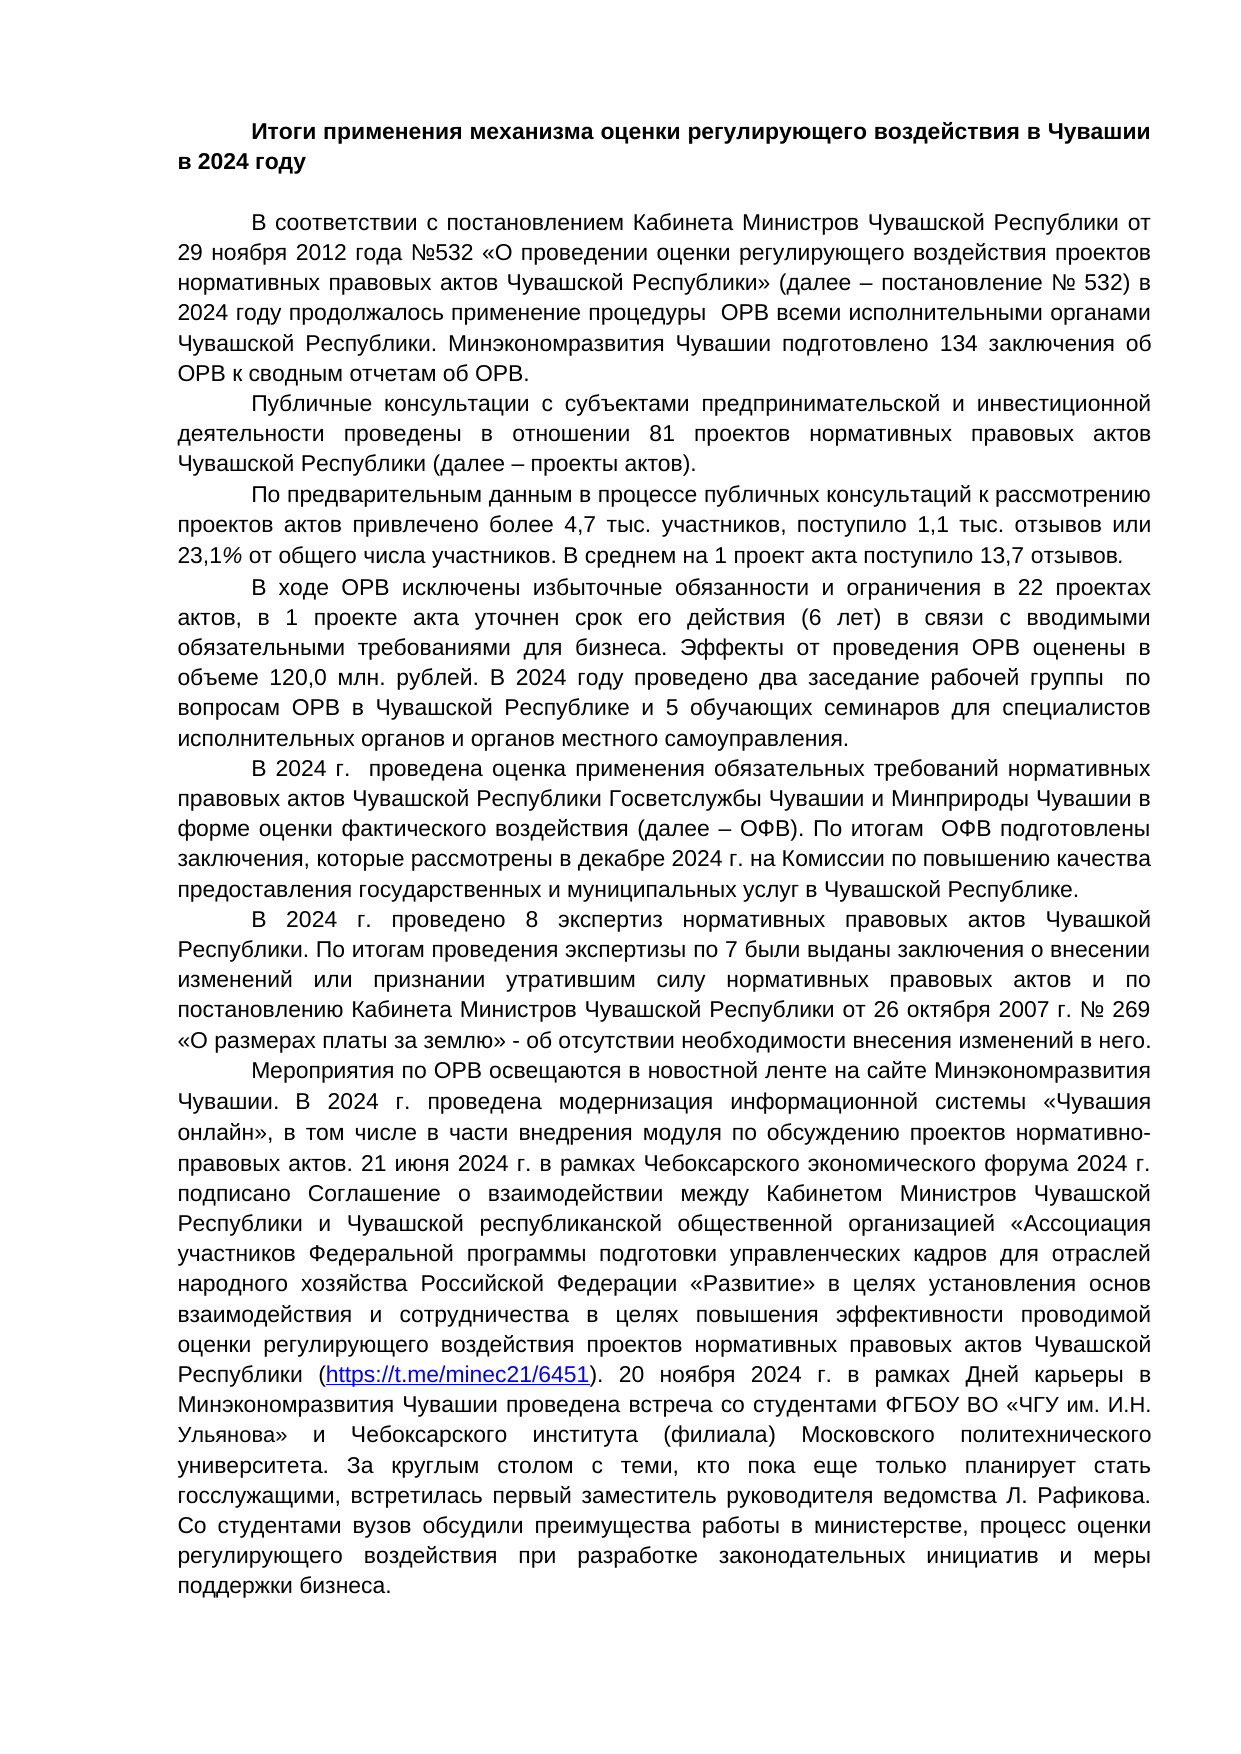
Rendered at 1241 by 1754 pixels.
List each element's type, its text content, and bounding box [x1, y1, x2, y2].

text В соответствии с постановлением Кабинета Министров Чувашской Республики от 29 ноября 2012 года №532 «О проведении оценки регулирующего воздействия проектов нормативных правовых актов Чувашской Республики» (далее – постановление № 532) в 2024 году продолжалось применение процедуры ОРВ всеми исполнительными органами Чувашской Республики. Минэкономразвития Чувашии подготовлено 134 заключения об ОРВ к сводным отчетам об ОРВ. [177, 209, 1152, 386]
text Итоги применения механизма оценки регулирующего воздействия в Чувашии в 2024 году [177, 118, 1152, 175]
text В 2024 г. проведена оценка применения обязательных требований нормативных правовых актов Чувашской Республики Госветслужбы Чувашии и Минприроды Чувашии в форме оценки фактического воздействия (далее – ОФВ). По итогам ОФВ подготовлены заключения, которые рассмотрены в декабре 2024 г. на Комиссии по повышению качества предоставления государственных и муниципальных услуг в Чувашской Республике. [177, 755, 1152, 902]
text В 2024 г. проведено 8 экспертиз нормативных правовых актов Чувашкой Республики. По итогам проведения экспертизы по 7 были выданы заключения о внесении изменений или признании утратившим силу нормативных правовых актов и по постановлению Кабинета Министров Чувашской Республики от 26 октября 2007 г. № 269 «О размерах платы за землю» - об отсутствии необходимости внесения изменений в него. [177, 906, 1152, 1053]
text В ходе ОРВ исключены избыточные обязанности и ограничения в 22 проектах актов, в 1 проекте акта уточнен срок его действия (6 лет) в связи с вводимыми обязательными требованиями для бизнеса. Эффекты от проведения ОРВ оценены в объеме 120,0 млн. рублей. В 2024 году проведено два заседание рабочей группы по вопросам ОРВ в Чувашской Республике и 5 обучающих семинаров для специалистов исполнительных органов и органов местного самоуправления. [177, 573, 1152, 751]
text Публичные консультации с субъектами предпринимательской и инвестиционной деятельности проведены в отношении 81 проектов нормативных правовых актов Чувашской Республики (далее – проекты актов). [177, 390, 1152, 477]
text По предварительным данным в процессе публичных консультаций к рассмотрению проектов актов привлечено более 4,7 тыс. участников, поступило 1,1 тыс. отзывов или 23,1% от общего числа участников. В среднем на 1 проект акта поступило 13,7 отзывов. [177, 481, 1152, 569]
text Мероприятия по ОРВ освещаются в новостной ленте на сайте Минэкономразвития Чувашии. В 2024 г. проведена модернизация информационной системы «Чувашия онлайн», в том числе в части внедрения модуля по обсуждению проектов нормативно-правовых актов. 21 июня 2024 г. в рамках Чебоксарского экономического форума 2024 г. подписано Соглашение о взаимодействии между Кабинетом Министров Чувашской Республики и Чувашской республиканской общественной организацией «Ассоциация участников Федеральной программы подготовки управленческих кадров для отраслей народного хозяйства Российской Федерации «Развитие» в целях установления основ взаимодействия и сотрудничества в целях повышения эффективности проводимой оценки регулирующего воздействия проектов нормативных правовых актов Чувашской Республики (https://t.me/minec21/6451). 20 ноября 2024 г. в рамках Дней карьеры в Минэкономразвития Чувашии проведена встреча со студентами ФГБОУ ВО «ЧГУ им. И.Н. Ульянова» и Чебоксарского института (филиала) Московского политехнического университета. За круглым столом с теми, кто пока еще только планирует стать госслужащими, встретилась первый заместитель руководителя ведомства Л. Рафикова. Со студентами вузов обсудили преимущества работы в министерстве, процесс оценки регулирующего воздействия при разработке законодательных инициатив и меры поддержки бизнеса. [177, 1057, 1152, 1599]
